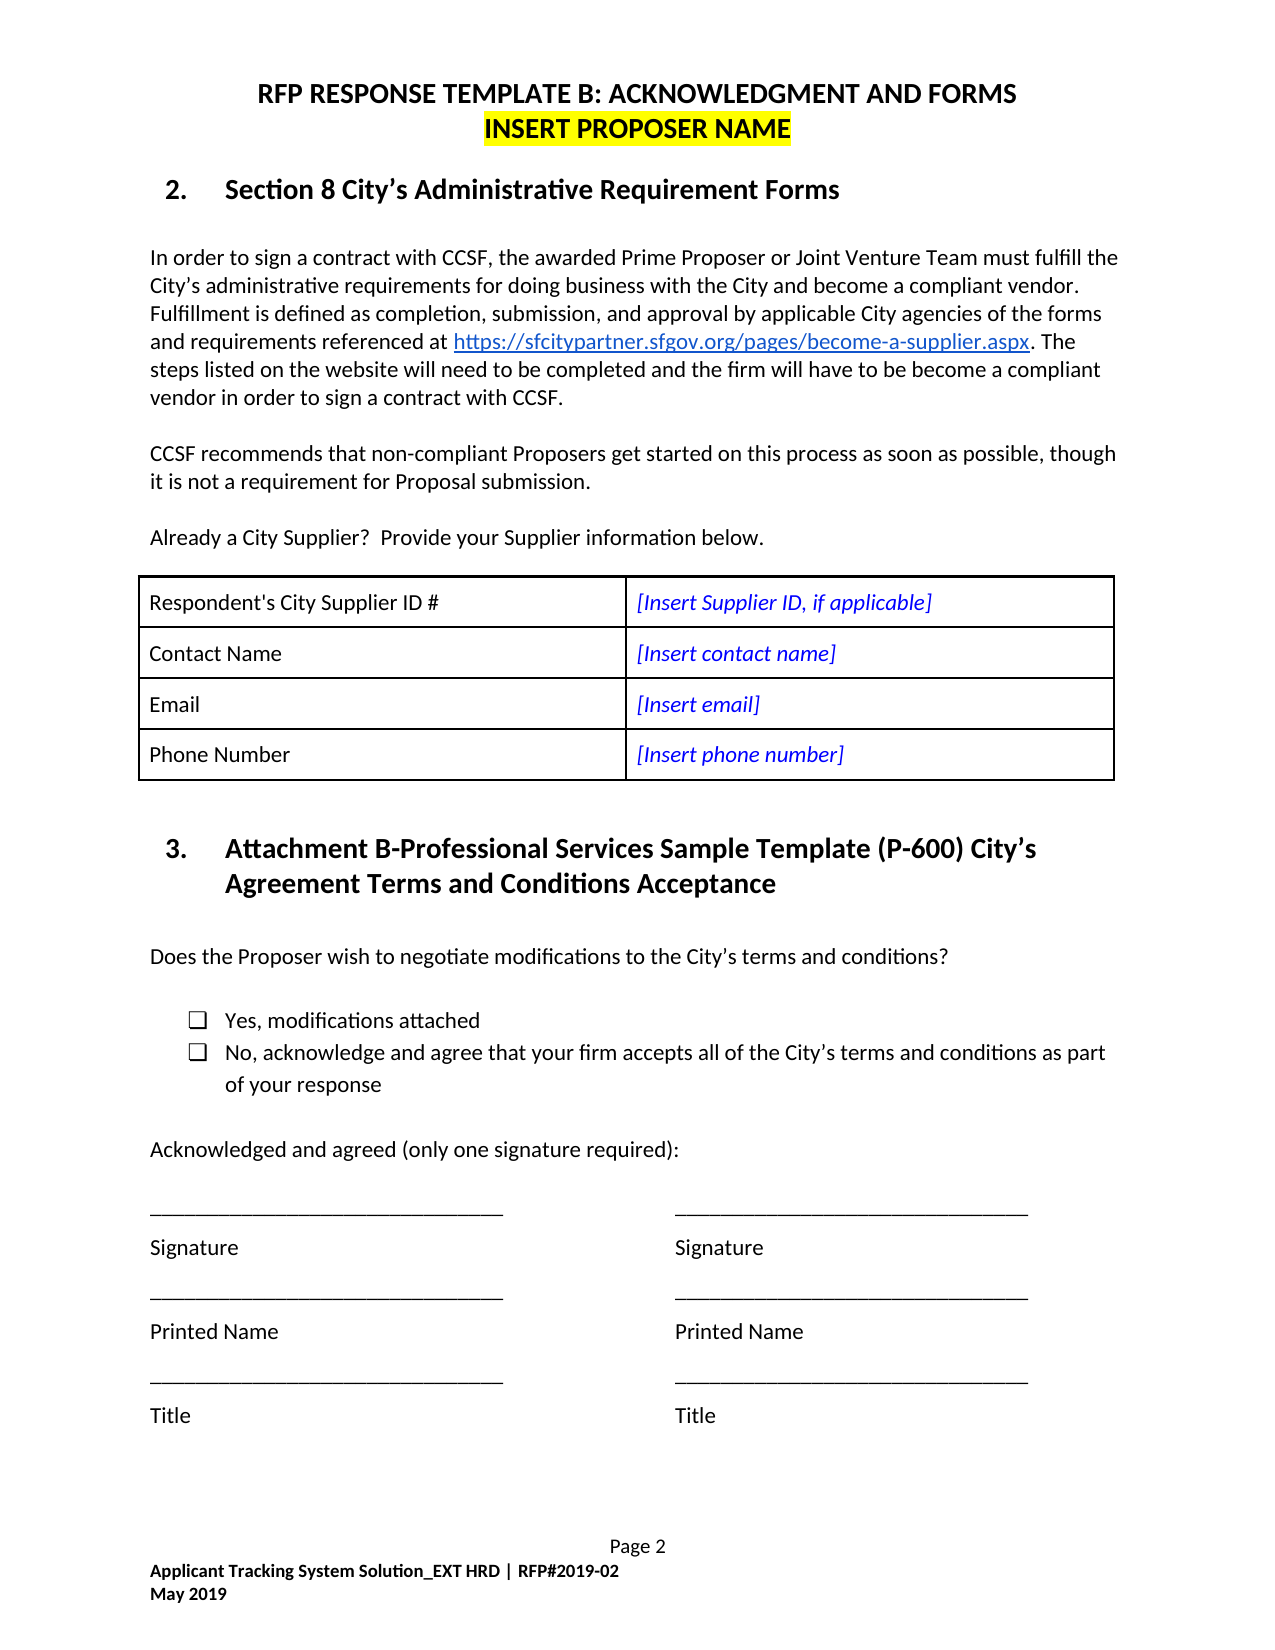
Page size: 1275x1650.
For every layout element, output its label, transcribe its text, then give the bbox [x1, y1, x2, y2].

table_header [Insert Supplier ID, if applicable] [627, 578, 1113, 626]
text Acknowledged and agreed (only one signature required): [150, 1135, 1125, 1163]
text _______________________________ _______________________________ [150, 1191, 1125, 1219]
table_cell [Insert phone number] [627, 730, 1113, 779]
table_cell [Insert contact name] [627, 628, 1113, 677]
table_header Respondent's City Supplier ID # [140, 578, 625, 626]
text _______________________________ _______________________________ [150, 1275, 1125, 1303]
table_cell Email [140, 679, 625, 728]
table_cell Phone Number [140, 730, 625, 779]
text Signature Signature [150, 1233, 1125, 1261]
text CCSF recommends that non-compliant Proposers get started on this process as soon as possible, though it is not a requirement for Proposal submission. [150, 439, 1125, 495]
list No, acknowledge and agree that your firm accepts all of the City’s terms and conditions as part of your response [187, 1038, 1125, 1098]
list Yes, modifications attached [187, 1006, 1125, 1034]
table_cell [Insert email] [627, 679, 1113, 728]
text Does the Proposer wish to negotiate modifications to the City’s terms and conditions? [150, 942, 1125, 970]
table_cell Contact Name [140, 628, 625, 677]
subtitle Attachment B-Professional Services Sample Template (P-600) City’s Agreement Terms and Conditions Acceptance [187, 830, 1125, 901]
text Already a City Supplier? Provide your Supplier information below. [150, 523, 1125, 551]
text _______________________________ _______________________________ [150, 1359, 1125, 1387]
text Title Title [150, 1401, 1125, 1429]
text In order to sign a contract with CCSF, the awarded Prime Proposer or Joint Venture Team must fulfill the City’s administrative requirements for doing business with the City and become a compliant vendor. Fulfillment is defined as completion, submission, and approval by applicable City agencies of the forms and requirements referenced at https://sfcitypartner.sfgov.org/pages/become-a-supplier.aspx. The steps listed on the website will need to be completed and the firm will have to be become a compliant vendor in order to sign a contract with CCSF. [150, 243, 1125, 411]
text Printed Name Printed Name [150, 1317, 1125, 1345]
subtitle Section 8 City’s Administrative Requirement Forms [187, 171, 1125, 206]
